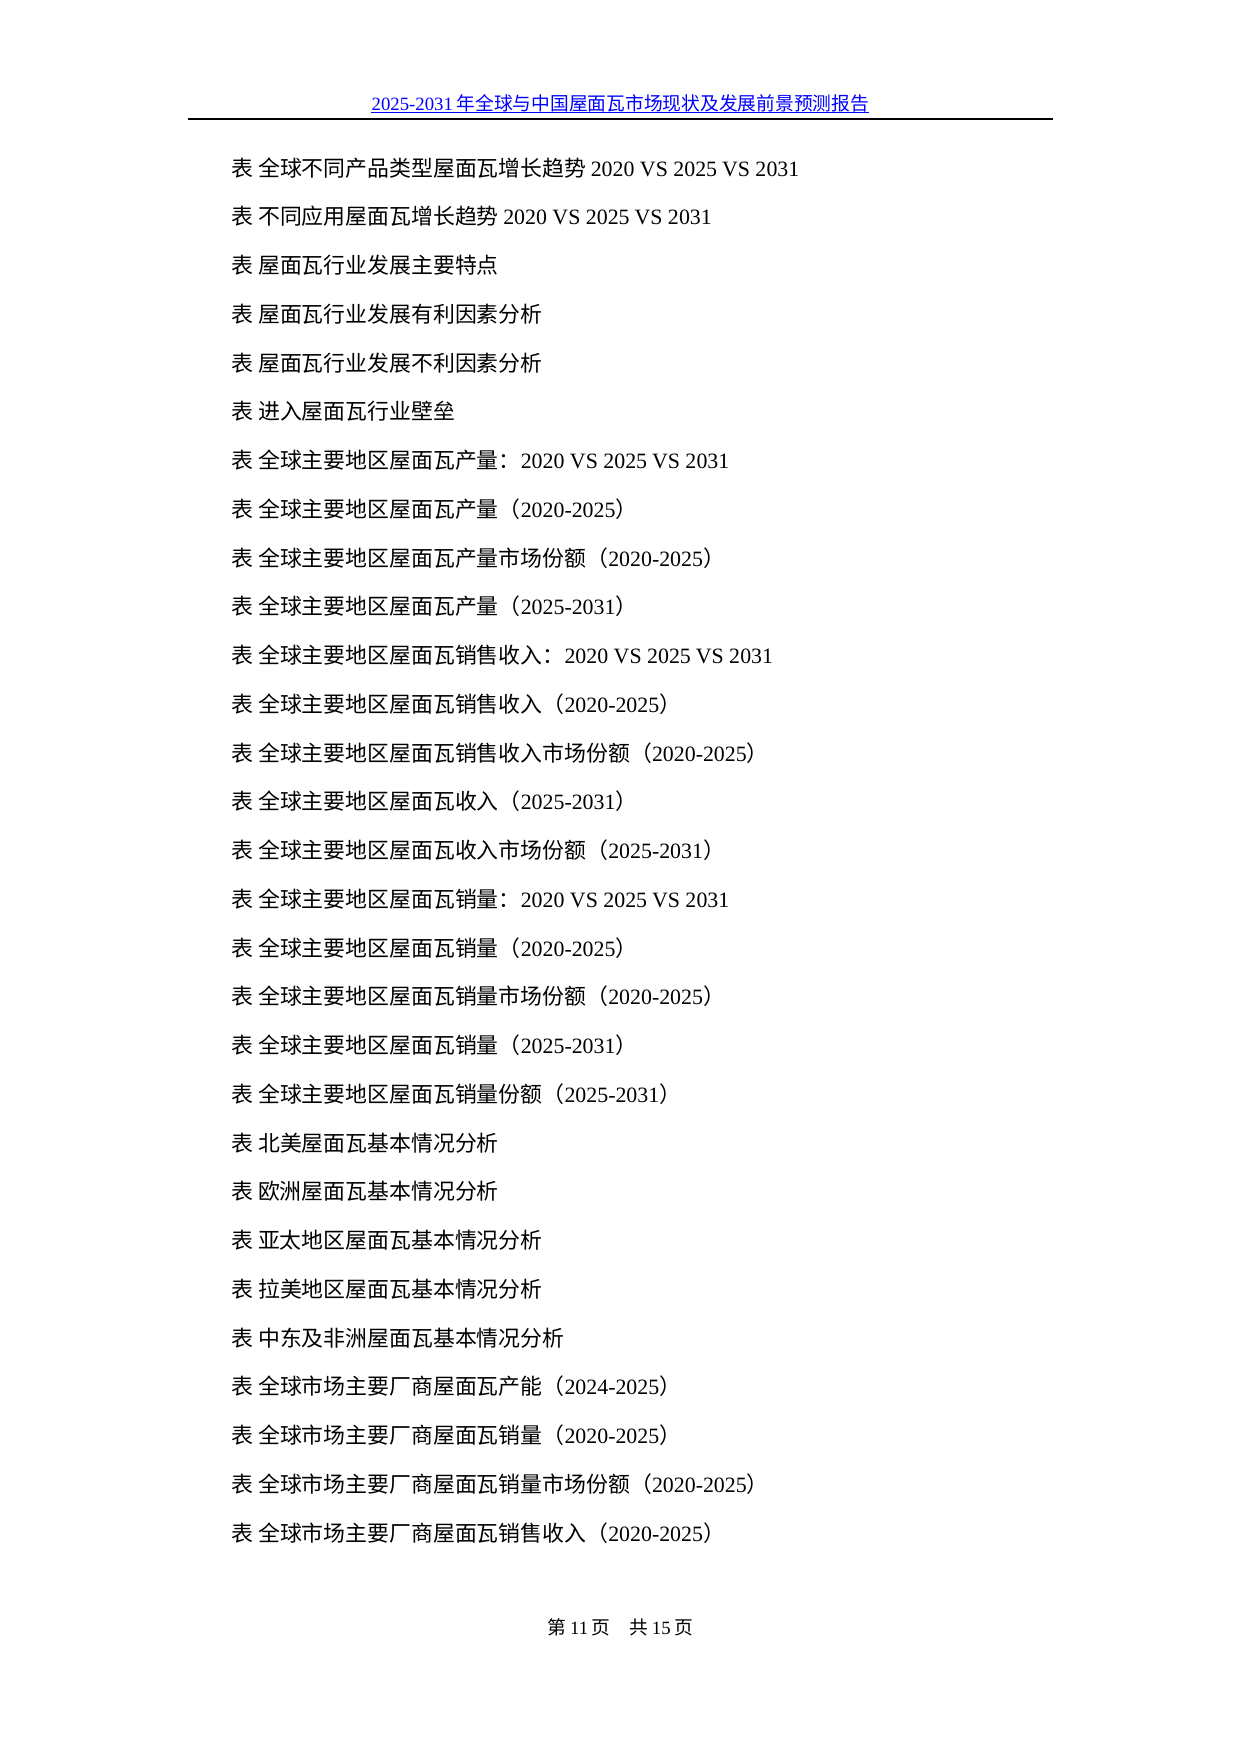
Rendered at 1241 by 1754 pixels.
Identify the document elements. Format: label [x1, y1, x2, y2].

text [187, 150, 1053, 1548]
